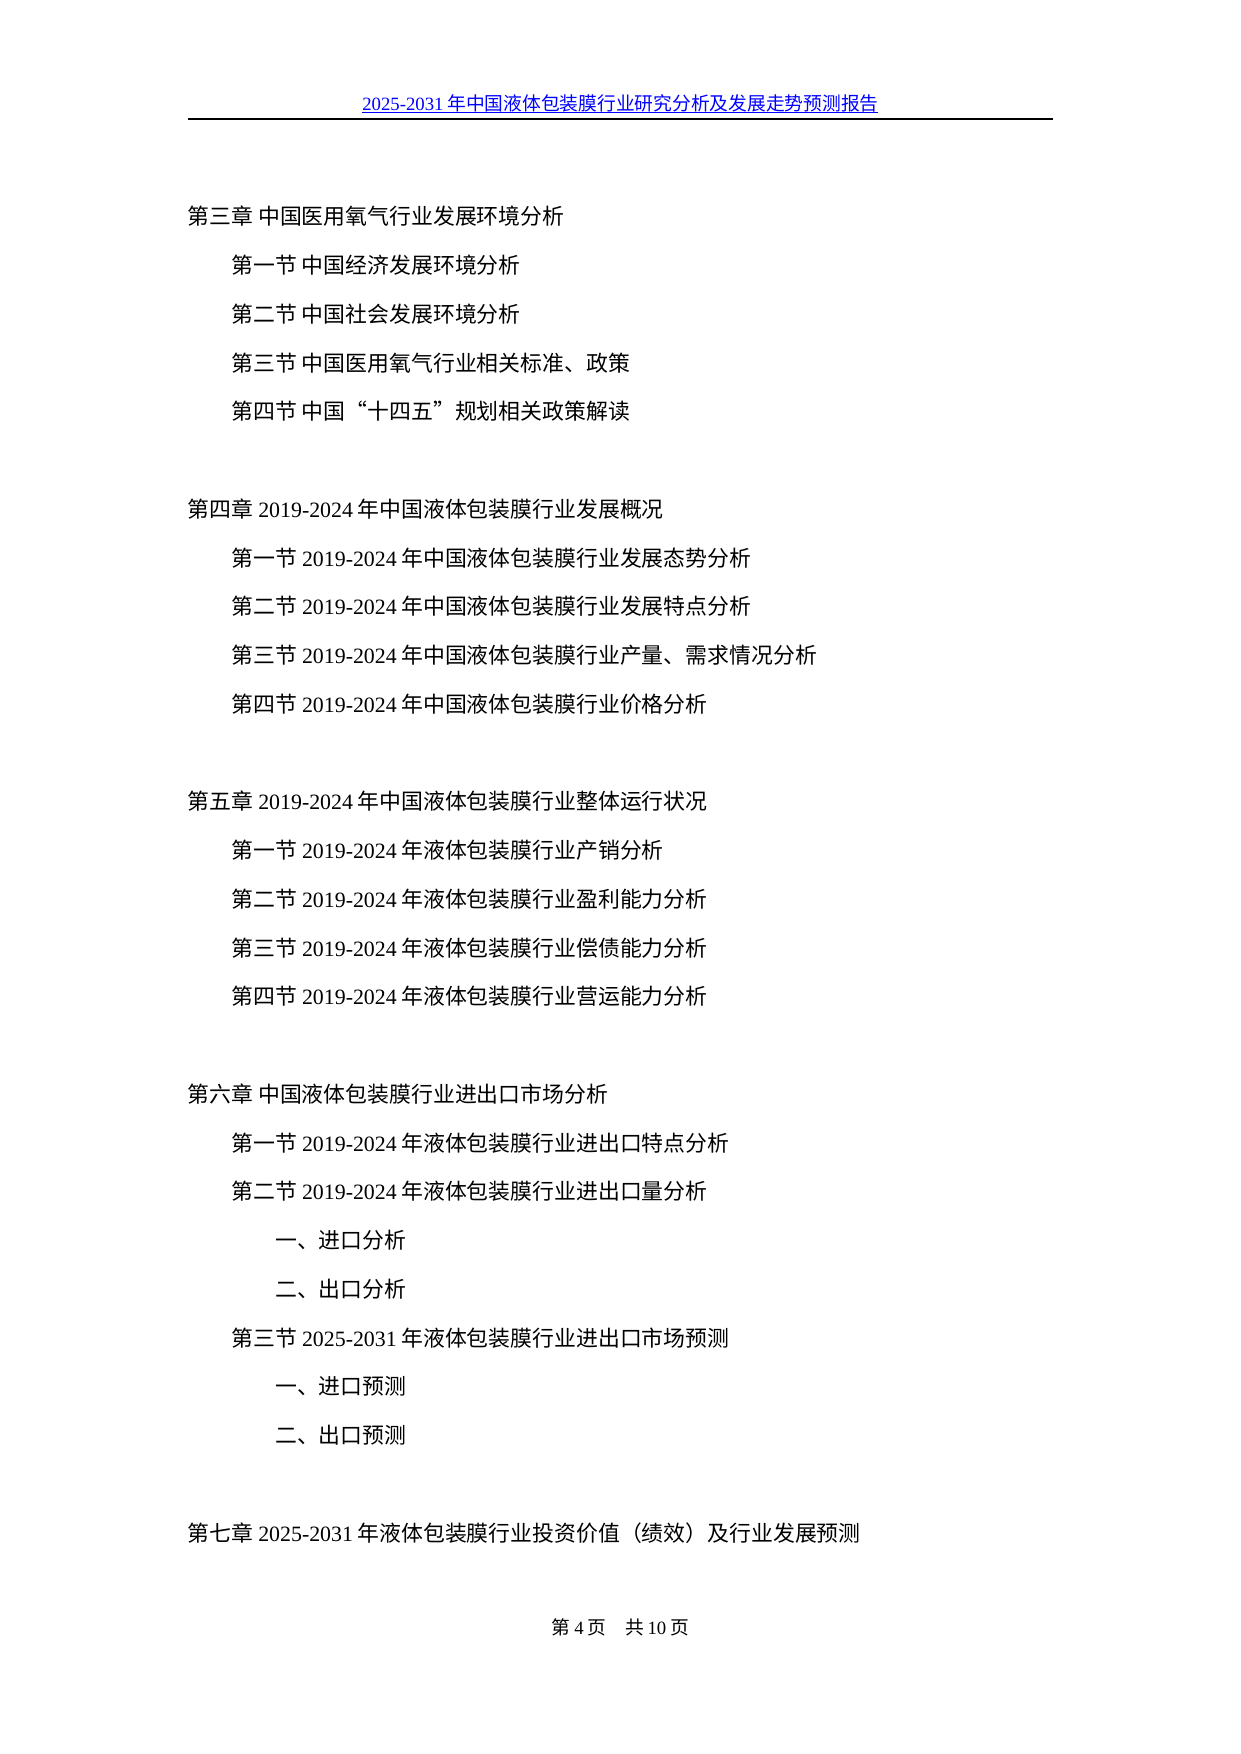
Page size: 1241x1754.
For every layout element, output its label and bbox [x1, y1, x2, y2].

text [187, 150, 1053, 1548]
